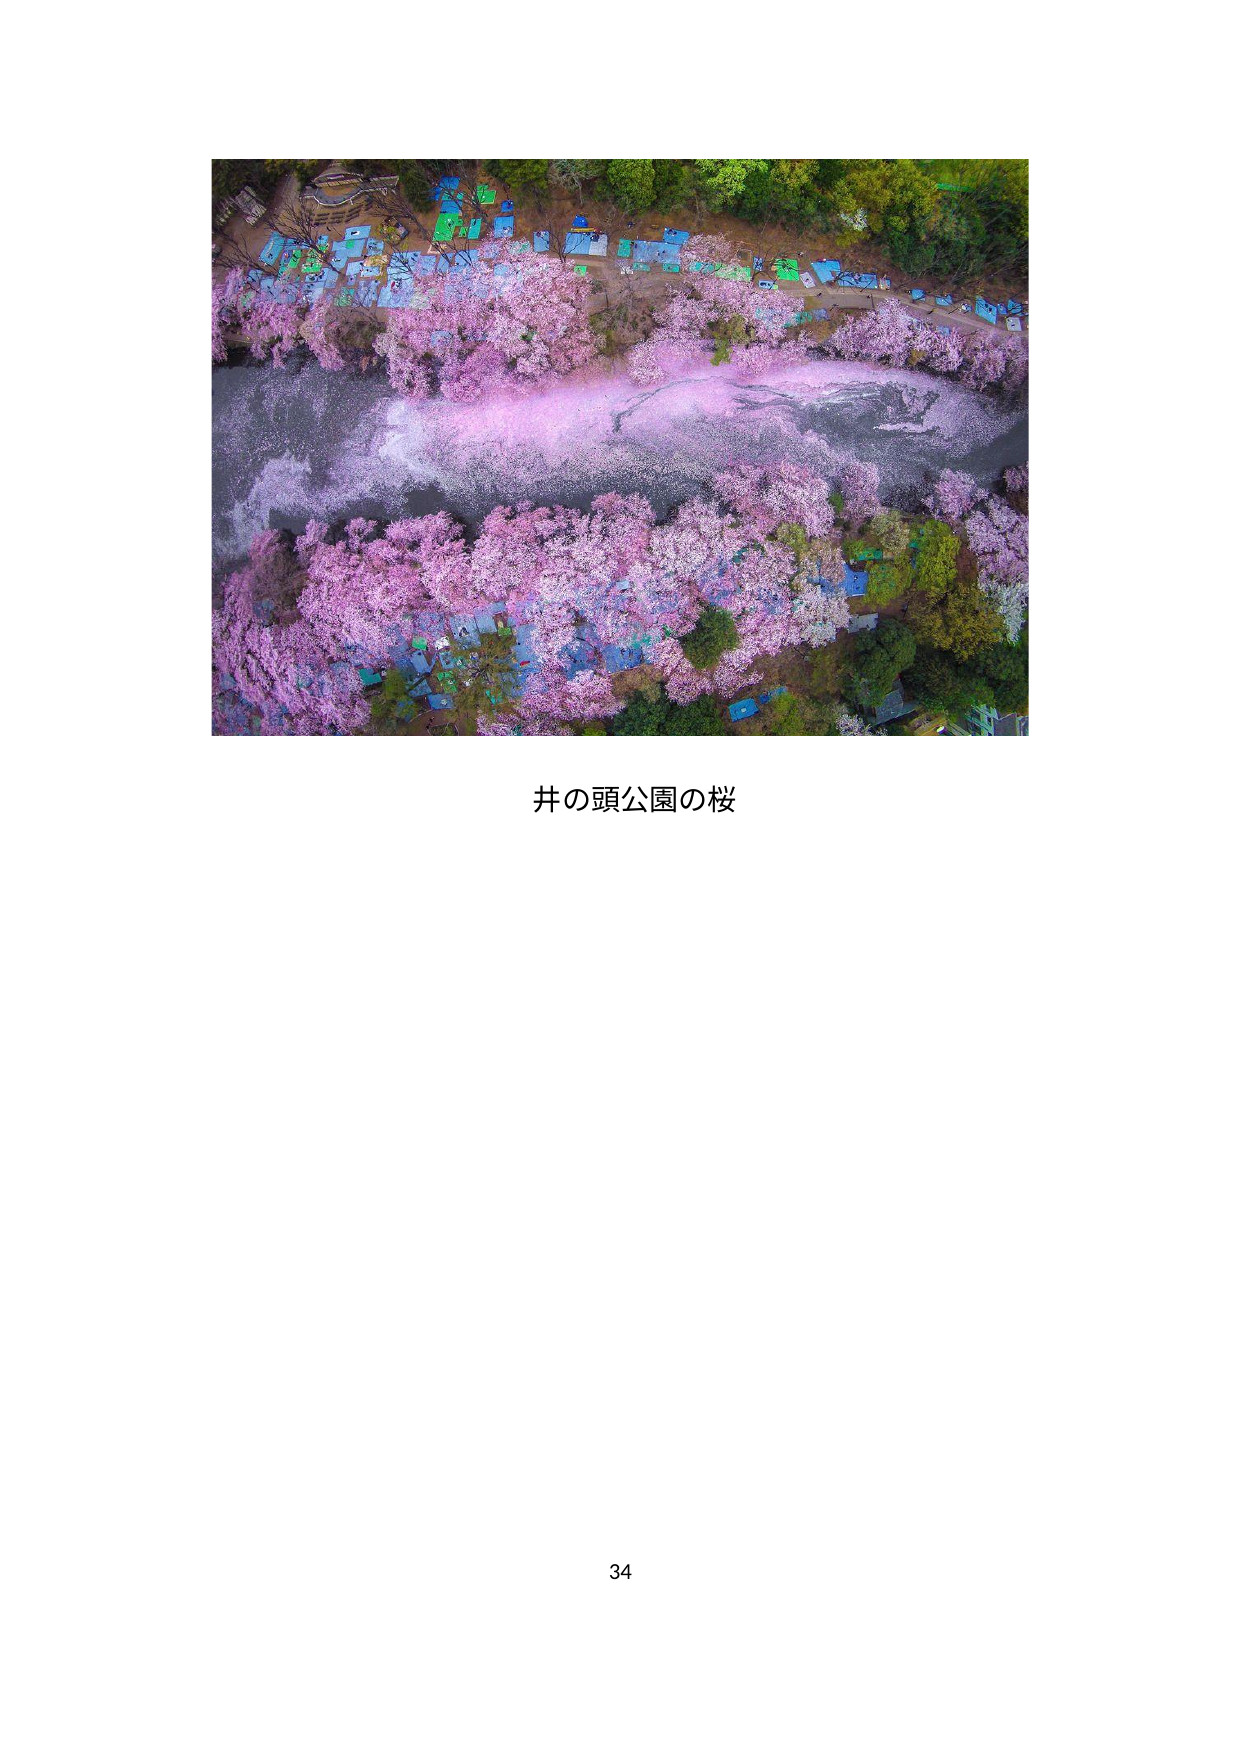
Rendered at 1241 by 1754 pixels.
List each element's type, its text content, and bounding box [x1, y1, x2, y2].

picture [211, 159, 1029, 736]
text 井の頭公園の桜 [112, 760, 1128, 835]
